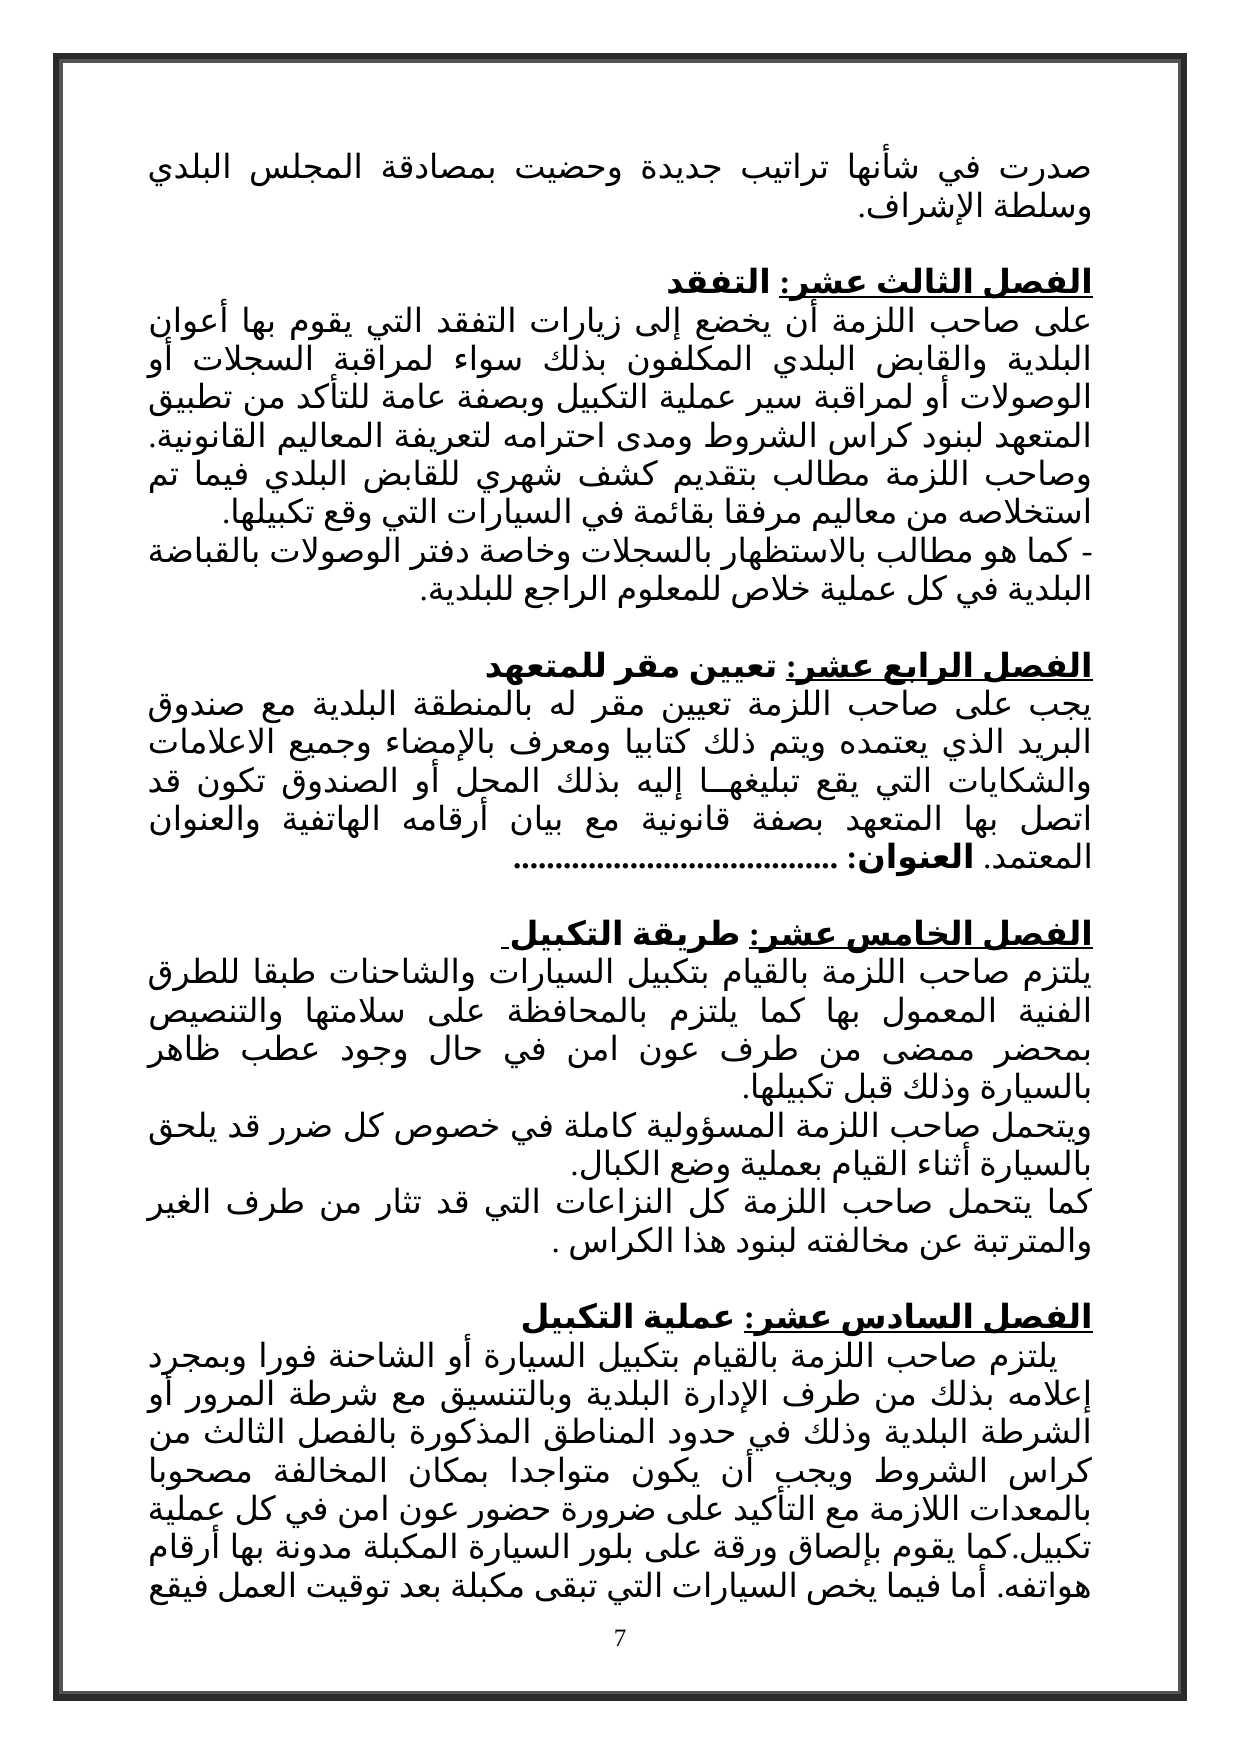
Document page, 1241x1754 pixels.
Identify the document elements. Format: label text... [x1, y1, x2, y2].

text ويتحمل صاحب اللزمة المسؤولية كاملة في خصوص كل ضرر قد يلحق بالسيارة أثناء القيام بعملية وضع الكبال. [147, 1106, 1093, 1182]
text - كما هو مطالب بالاستظهار بالسجلات وخاصة دفتر الوصولات بالقباضة البلدية في كل عملية خلاص للمعلوم الراجع للبلدية. [147, 531, 1093, 607]
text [147, 147, 1093, 224]
text يجب على صاحب اللزمة تعيين مقر له بالمنطقة البلدية مع صندوق البريد الذي يعتمده ويتم ذلك كتابيا ومعرف بالإمضاء وجميع الاعلامات والشكايات التي يقع تبليغهــا إليه بذلك المحل أو الصندوق تكون قد اتصل بها المتعهد بصفة قانونية مع بيان أرقامه الهاتفية والعنوان المعتمد. العنوان: ....................................... [147, 684, 1093, 876]
text الفصل السادس عشر: عملية التكبيل [147, 1297, 1093, 1336]
text الفصل الخامس عشر: طريقة التكبيل [147, 914, 1093, 952]
text الفصل الثالث عشر: التفقد [147, 262, 1093, 301]
text الفصل الرابع عشر: تعيين مقر للمتعهد [147, 646, 1093, 684]
text على صاحب اللزمة أن يخضع إلى زيارات التفقد التي يقوم بها أعوان البلدية والقابض البلدي المكلفون بذلك سواء لمراقبة السجلات أو الوصولات أو لمراقبة سير عملية التكبيل وبصفة عامة للتأكد من تطبيق المتعهد لبنود كراس الشروط ومدى احترامه لتعريفة المعاليم القانونية. وصاحب اللزمة مطالب بتقديم كشف شهري للقابض البلدي فيما تم استخلاصه من معاليم مرفقا بقائمة في السيارات التي وقع تكبيلها. [147, 301, 1093, 531]
text كما يتحمل صاحب اللزمة كل النزاعات التي قد تثار من طرف الغير والمترتبة عن مخالفته لبنود هذا الكراس . [147, 1182, 1093, 1259]
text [147, 1336, 1093, 1604]
text يلتزم صاحب اللزمة بالقيام بتكبيل السيارات والشاحنات طبقا للطرق الفنية المعمول بها كما يلتزم بالمحافظة على سلامتها والتنصيص بمحضر ممضى من طرف عون امن في حال وجود عطب ظاهر بالسيارة وذلك قبل تكبيلها. [147, 952, 1093, 1106]
